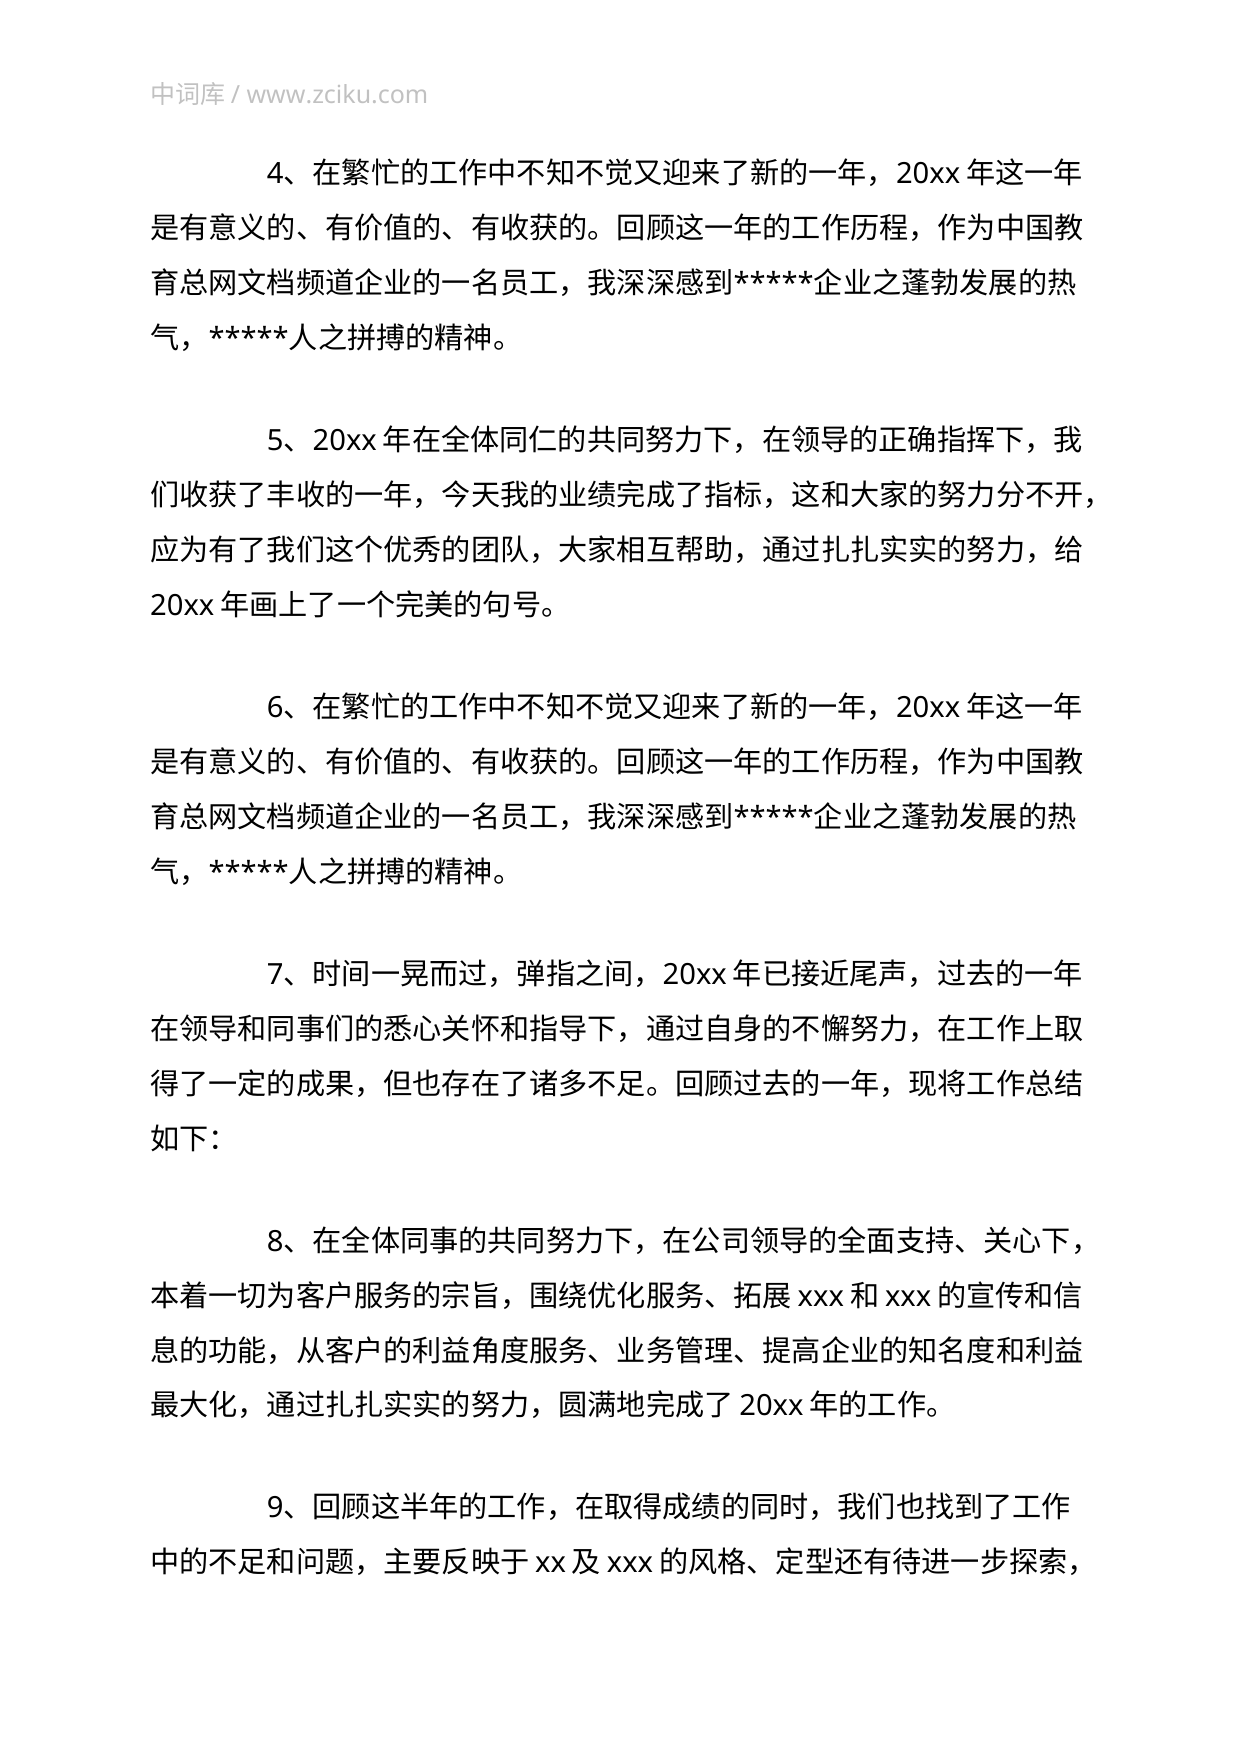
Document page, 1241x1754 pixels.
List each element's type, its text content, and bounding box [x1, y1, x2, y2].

text 5、20xx年在全体同仁的共同努力下，在领导的正确指挥下，我们收获了丰收的一年，今天我的业绩完成了指标，这和大家的努力分不开，应为有了我们这个优秀的团队，大家相互帮助，通过扎扎实实的努力，给20xx年画上了一个完美的句号。 [150, 417, 1090, 624]
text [150, 1484, 1090, 1581]
text 8、在全体同事的共同努力下，在公司领导的全面支持、关心下，本着一切为客户服务的宗旨，围绕优化服务、拓展xxx和xxx的宣传和信息的功能，从客户的利益角度服务、业务管理、提高企业的知名度和利益最大化，通过扎扎实实的努力，圆满地完成了20xx年的工作。 [150, 1217, 1090, 1424]
text 6、在繁忙的工作中不知不觉又迎来了新的一年，20xx年这一年是有意义的、有价值的、有收获的。回顾这一年的工作历程，作为中国教育总网文档频道企业的一名员工，我深深感到*****企业之蓬勃发展的热气，*****人之拼搏的精神。 [150, 684, 1090, 891]
text 7、时间一晃而过，弹指之间，20xx年已接近尾声，过去的一年在领导和同事们的悉心关怀和指导下，通过自身的不懈努力，在工作上取得了一定的成果，但也存在了诸多不足。回顾过去的一年，现将工作总结如下： [150, 951, 1090, 1158]
text 4、在繁忙的工作中不知不觉又迎来了新的一年，20xx年这一年是有意义的、有价值的、有收获的。回顾这一年的工作历程，作为中国教育总网文档频道企业的一名员工，我深深感到*****企业之蓬勃发展的热气，*****人之拼搏的精神。 [150, 150, 1090, 357]
